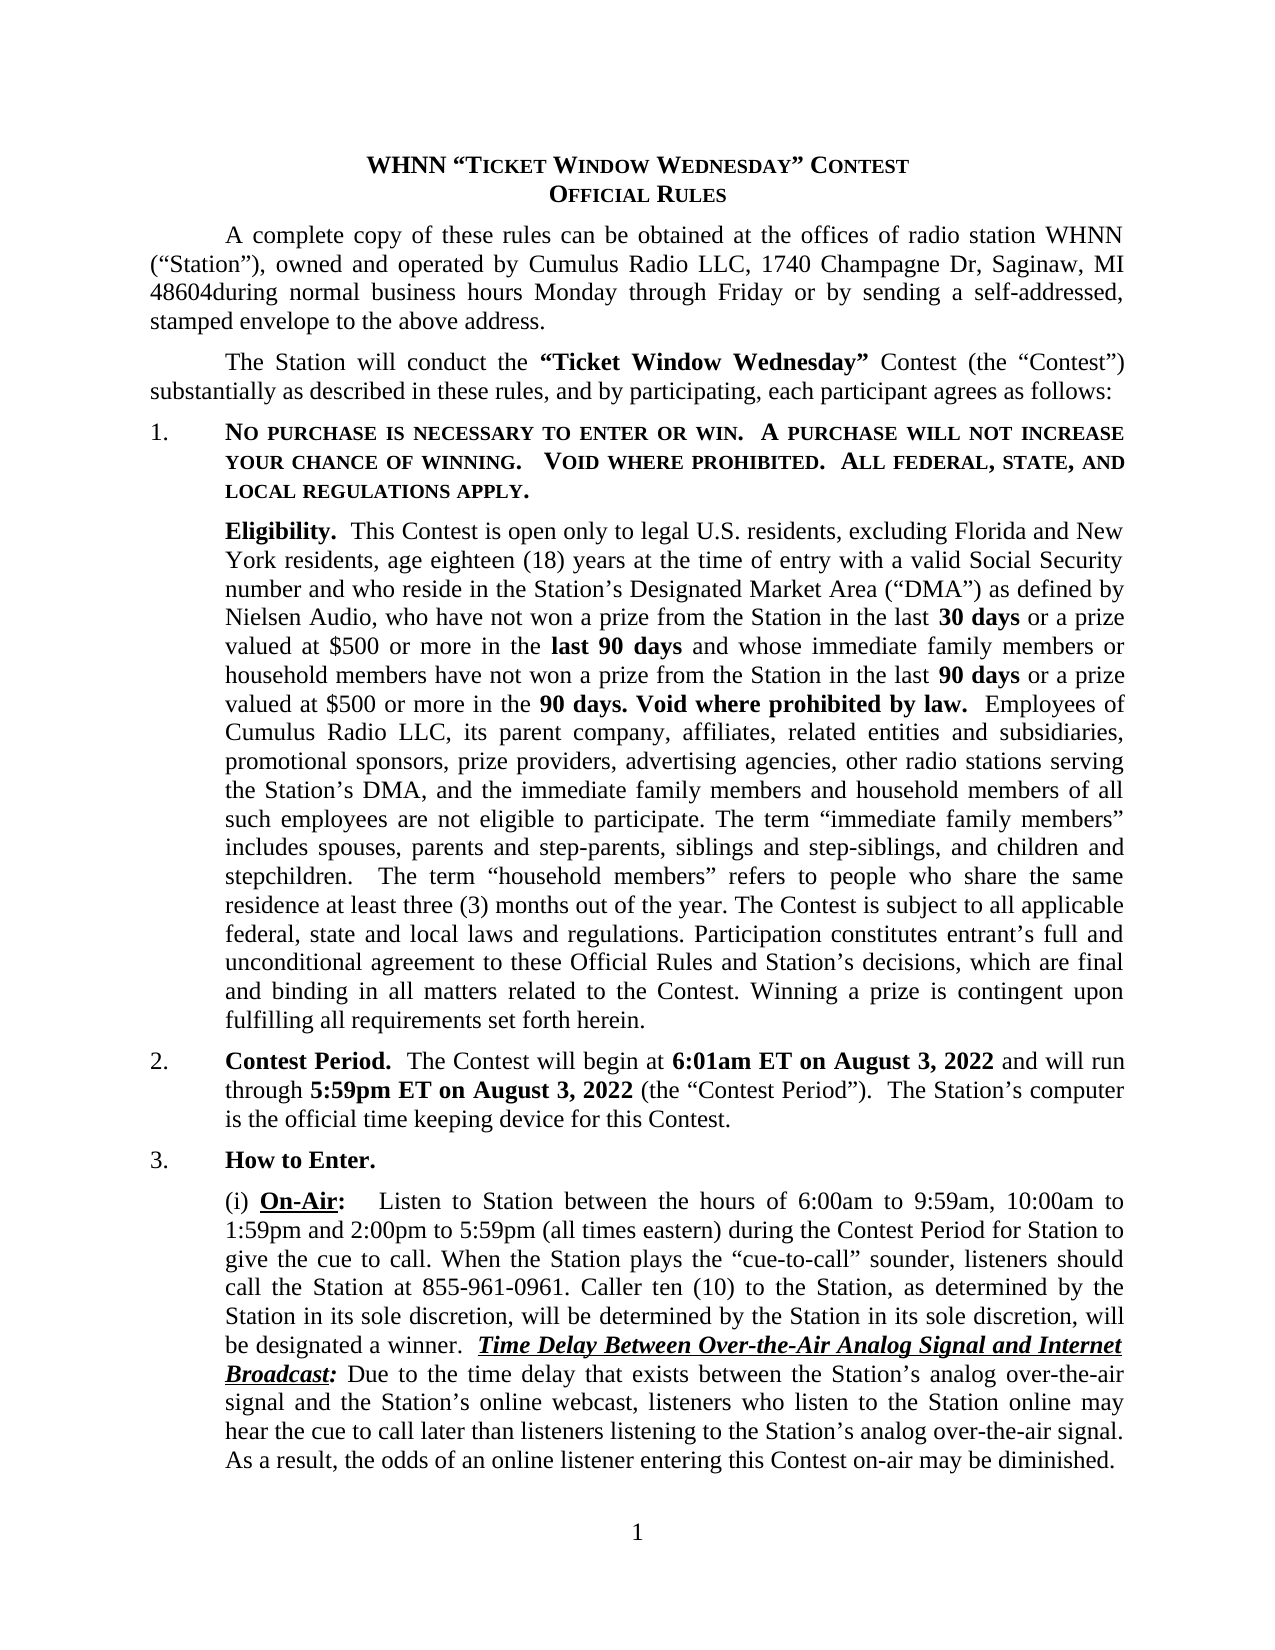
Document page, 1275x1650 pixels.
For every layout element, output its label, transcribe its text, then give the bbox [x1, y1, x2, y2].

list Contest Period. The Contest will begin at 6:01am ET on August 3, 2022 and will run through 5:59pm ET on August 3, 2022 (the “Contest Period”). The Station’s computer is the official time keeping device for this Contest. [150, 1046, 1125, 1132]
text WHNN “Ticket Window Wednesday” Contest Official Rules [150, 150, 1125, 207]
text (i) On-Air: Listen to Station between the hours of 6:00am to 9:59am, 10:00am to 1:59pm and 2:00pm to 5:59pm (all times eastern) during the Contest Period for Station to give the cue to call. When the Station plays the “cue-to-call” sounder, listeners should call the Station at 855-961-0961. Caller ten (10) to the Station, as determined by the Station in its sole discretion, will be determined by the Station in its sole discretion, will be designated a winner. Time Delay Between Over-the-Air Analog Signal and Internet Broadcast: Due to the time delay that exists between the Station’s analog over-the-air signal and the Station’s online webcast, listeners who listen to the Station online may hear the cue to call later than listeners listening to the Station’s analog over-the-air signal. As a result, the odds of an online listener entering this Contest on-air may be diminished. [225, 1186, 1125, 1474]
text A complete copy of these rules can be obtained at the offices of radio station WHNN (“Station”), owned and operated by Cumulus Radio LLC, 1740 Champagne Dr, Saginaw, MI 48604during normal business hours Monday through Friday or by sending a self-addressed, stamped envelope to the above address. [150, 220, 1125, 335]
text The Station will conduct the “Ticket Window Wednesday” Contest (the “Contest”) substantially as described in these rules, and by participating, each participant agrees as follows: [150, 347, 1125, 405]
list How to Enter. [150, 1145, 1125, 1174]
text Eligibility. This Contest is open only to legal U.S. residents, excluding Florida and New York residents, age eighteen (18) years at the time of entry with a valid Social Security number and who reside in the Station’s Designated Market Area (“DMA”) as defined by Nielsen Audio, who have not won a prize from the Station in the last 30 days or a prize valued at $500 or more in the last 90 days and whose immediate family members or household members have not won a prize from the Station in the last 90 days or a prize valued at $500 or more in the 90 days. Void where prohibited by law. Employees of Cumulus Radio LLC, its parent company, affiliates, related entities and subsidiaries, promotional sponsors, prize providers, advertising agencies, other radio stations serving the Station’s DMA, and the immediate family members and household members of all such employees are not eligible to participate. The term “immediate family members” includes spouses, parents and step-parents, siblings and step-siblings, and children and stepchildren. The term “household members” refers to people who share the same residence at least three (3) months out of the year. The Contest is subject to all applicable federal, state and local laws and regulations. Participation constitutes entrant’s full and unconditional agreement to these Official Rules and Station’s decisions, which are final and binding in all matters related to the Contest. Winning a prize is contingent upon fulfilling all requirements set forth herein. [225, 516, 1125, 1034]
list No purchase is necessary to enter or win. A purchase will not increase your chance of winning. Void where prohibited. All federal, state, and local regulations apply. [150, 417, 1125, 504]
